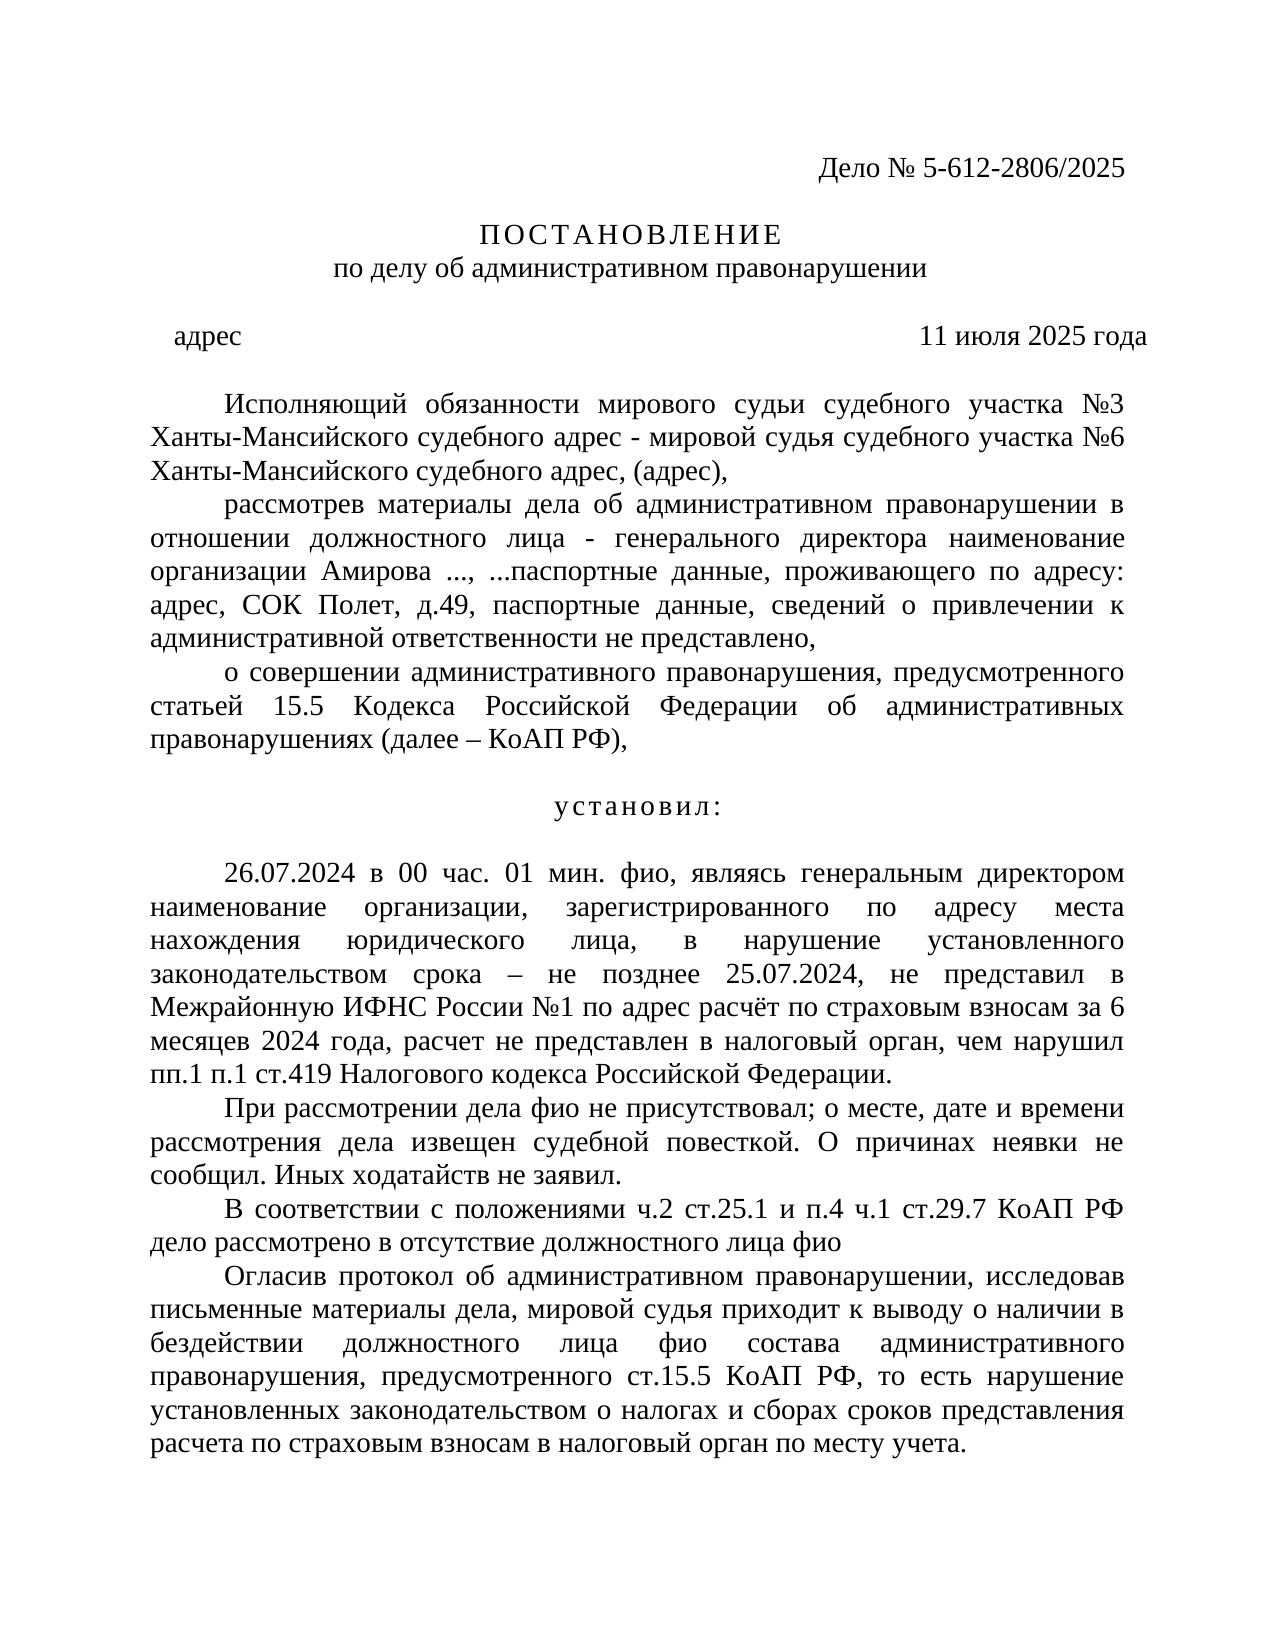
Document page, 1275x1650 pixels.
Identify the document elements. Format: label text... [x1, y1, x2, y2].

text Дело № 5-612-2806/2025 [150, 150, 1125, 183]
text В соответствии с положениями ч.2 ст.25.1 и п.4 ч.1 ст.29.7 КоАП РФ дело рассмотрено в отсутствие должностного лица фио [150, 1191, 1125, 1258]
text по делу об административном правонарушении [150, 251, 1110, 284]
table_header 11 июля 2025 года [661, 318, 1159, 352]
text При рассмотрении дела фио не присутствовал; о месте, дате и времени рассмотрения дела извещен судебной повесткой. О причинах неявки не сообщил. Иных ходатайств не заявил. [150, 1090, 1125, 1191]
table_header адрес [162, 318, 661, 352]
text ПОСТАНОВЛЕНИЕ [150, 217, 1110, 251]
text Огласив протокол об административном правонарушении, исследовав письменные материалы дела, мировой судья приходит к выводу о наличии в бездействии должностного лица фио состава административного правонарушения, предусмотренного ст.15.5 КоАП РФ, то есть нарушение установленных законодательством о налогах и сборах сроков представления расчета по страховым взносам в налоговый орган по месту учета. [150, 1258, 1125, 1459]
text о совершении административного правонарушения, предусмотренного статьей 15.5 Кодекса Российской Федерации об административных правонарушениях (далее – КоАП РФ), [150, 654, 1125, 755]
text рассмотрев материалы дела об административном правонарушении в отношении должностного лица - генерального директора наименование организации Амирова ..., ...паспортные данные, проживающего по адресу: адрес, СОК Полет, д.49, паспортные данные, сведений о привлечении к административной ответственности не представлено, [150, 486, 1125, 654]
text Исполняющий обязанности мирового судьи судебного участка №3 Ханты-Мансийского судебного адрес - мировой судья судебного участка №6 Ханты-Мансийского судебного адрес, (адрес), [150, 386, 1125, 486]
text установил: [150, 788, 1125, 822]
text 26.07.2024 в 00 час. 01 мин. фио, являясь генеральным директором наименование организации, зарегистрированного по адресу места нахождения юридического лица, в нарушение установленного законодательством срока – не позднее 25.07.2024, не представил в Межрайонную ИФНС России №1 по адрес расчёт по страховым взносам за 6 месяцев 2024 года, расчет не представлен в налоговый орган, чем нарушил пп.1 п.1 ст.419 Налогового кодекса Российской Федерации. [150, 855, 1125, 1090]
